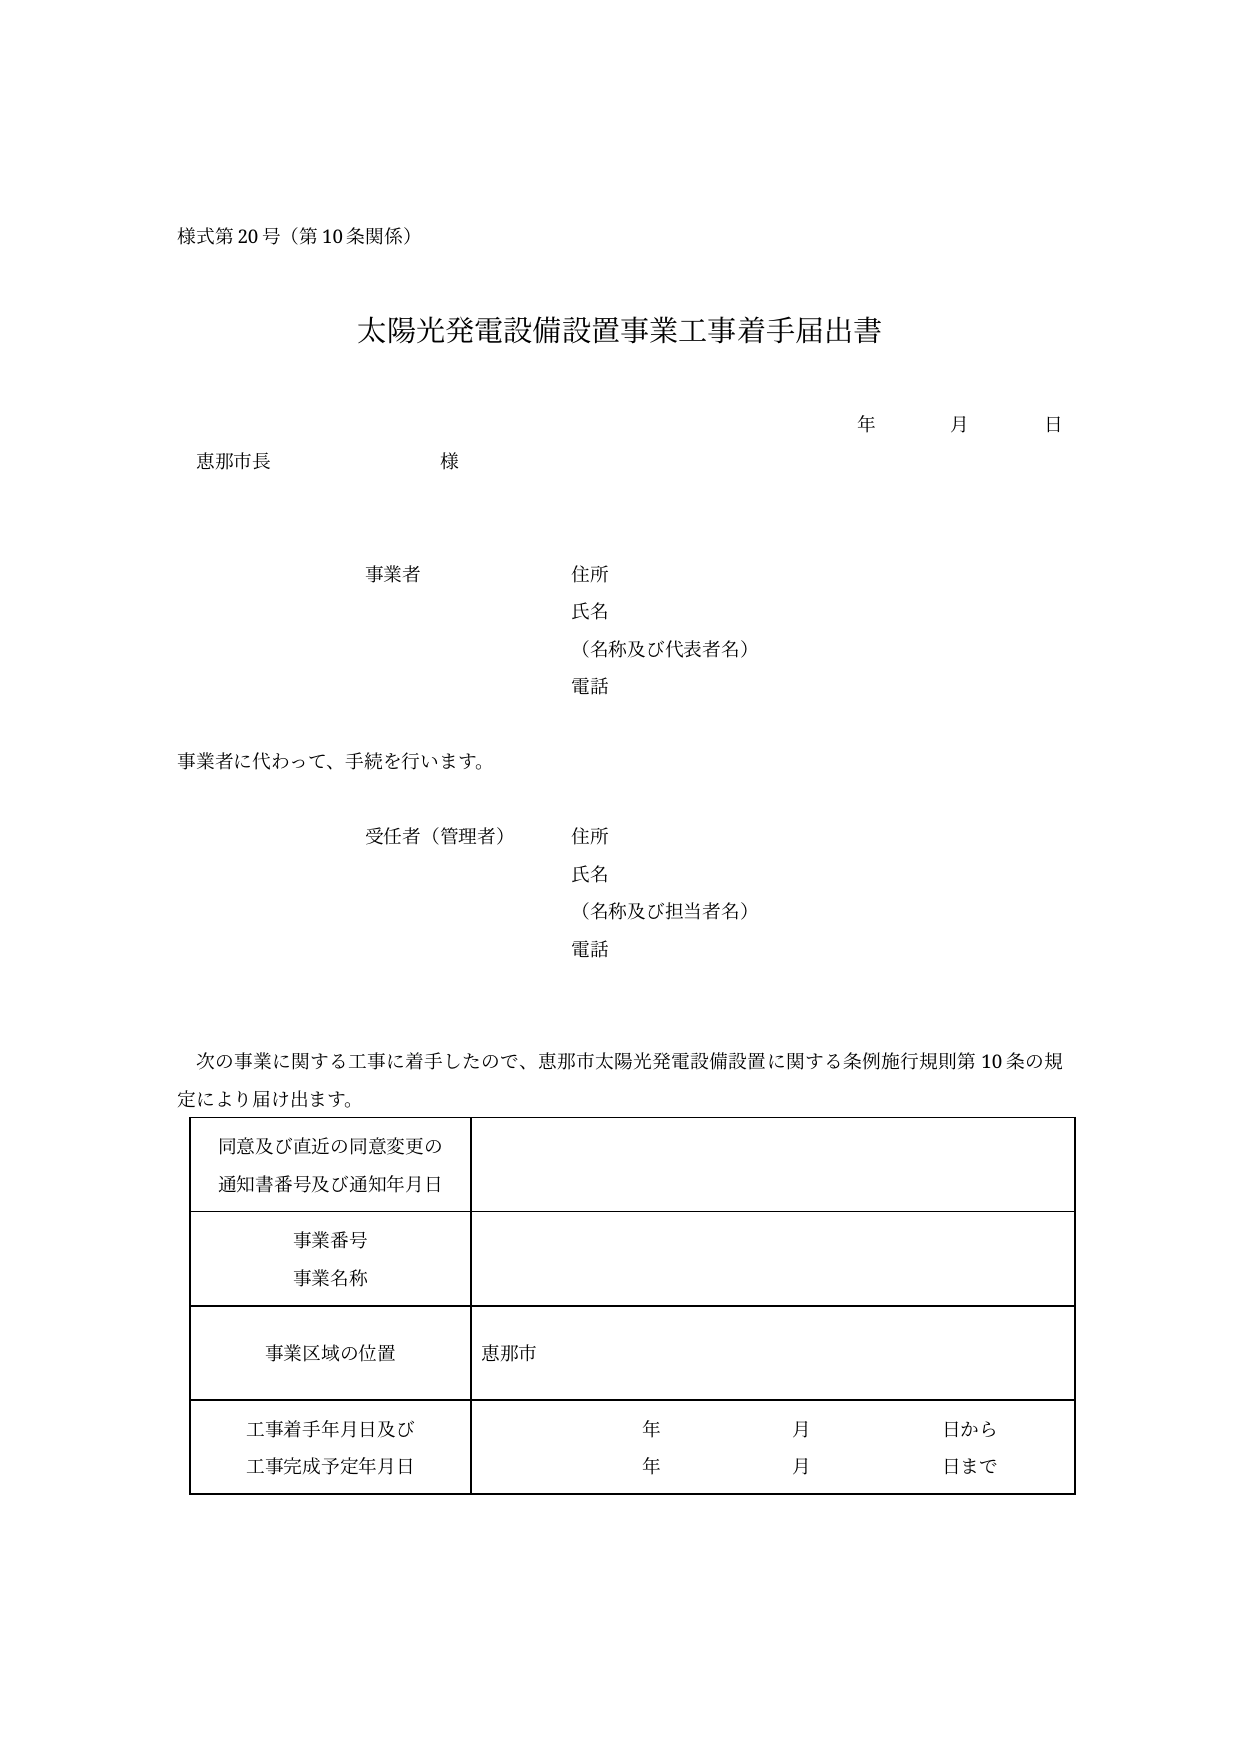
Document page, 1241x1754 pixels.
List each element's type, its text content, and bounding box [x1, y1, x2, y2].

text （名称及び担当者名） [177, 892, 1063, 929]
table_cell 事業番号 事業名称 [191, 1212, 470, 1305]
table_cell 年 月 日から 年 月 日まで [472, 1401, 1074, 1493]
table_cell [472, 1212, 1074, 1305]
text 氏名 [177, 592, 1063, 629]
text 氏名 [177, 854, 1063, 892]
text 恵那市長 様 [177, 442, 1063, 479]
text 太陽光発電設備設置事業工事着手届出書 [177, 292, 1063, 367]
table_cell 事業区域の位置 [191, 1307, 470, 1399]
table_cell 恵那市 [472, 1307, 1074, 1399]
text （名称及び代表者名） [177, 629, 1063, 667]
text 受任者（管理者） 住所 [177, 817, 1063, 854]
text 事業者 住所 [177, 554, 1063, 592]
text 電話 [177, 929, 1063, 967]
table_cell 工事着手年月日及び 工事完成予定年月日 [191, 1401, 470, 1493]
text 様式第20号（第10条関係） [177, 217, 1063, 254]
text 電話 [177, 667, 1063, 704]
table_header 同意及び直近の同意変更の 通知書番号及び通知年月日 [191, 1118, 470, 1211]
text 次の事業に関する工事に着手したので、恵那市太陽光発電設備設置に関する条例施行規則第10条の規定により届け出ます。 [177, 1042, 1063, 1117]
table_header [472, 1118, 1074, 1211]
text 事業者に代わって、手続を行います。 [177, 742, 1063, 779]
text 年 月 日 [177, 404, 1063, 442]
